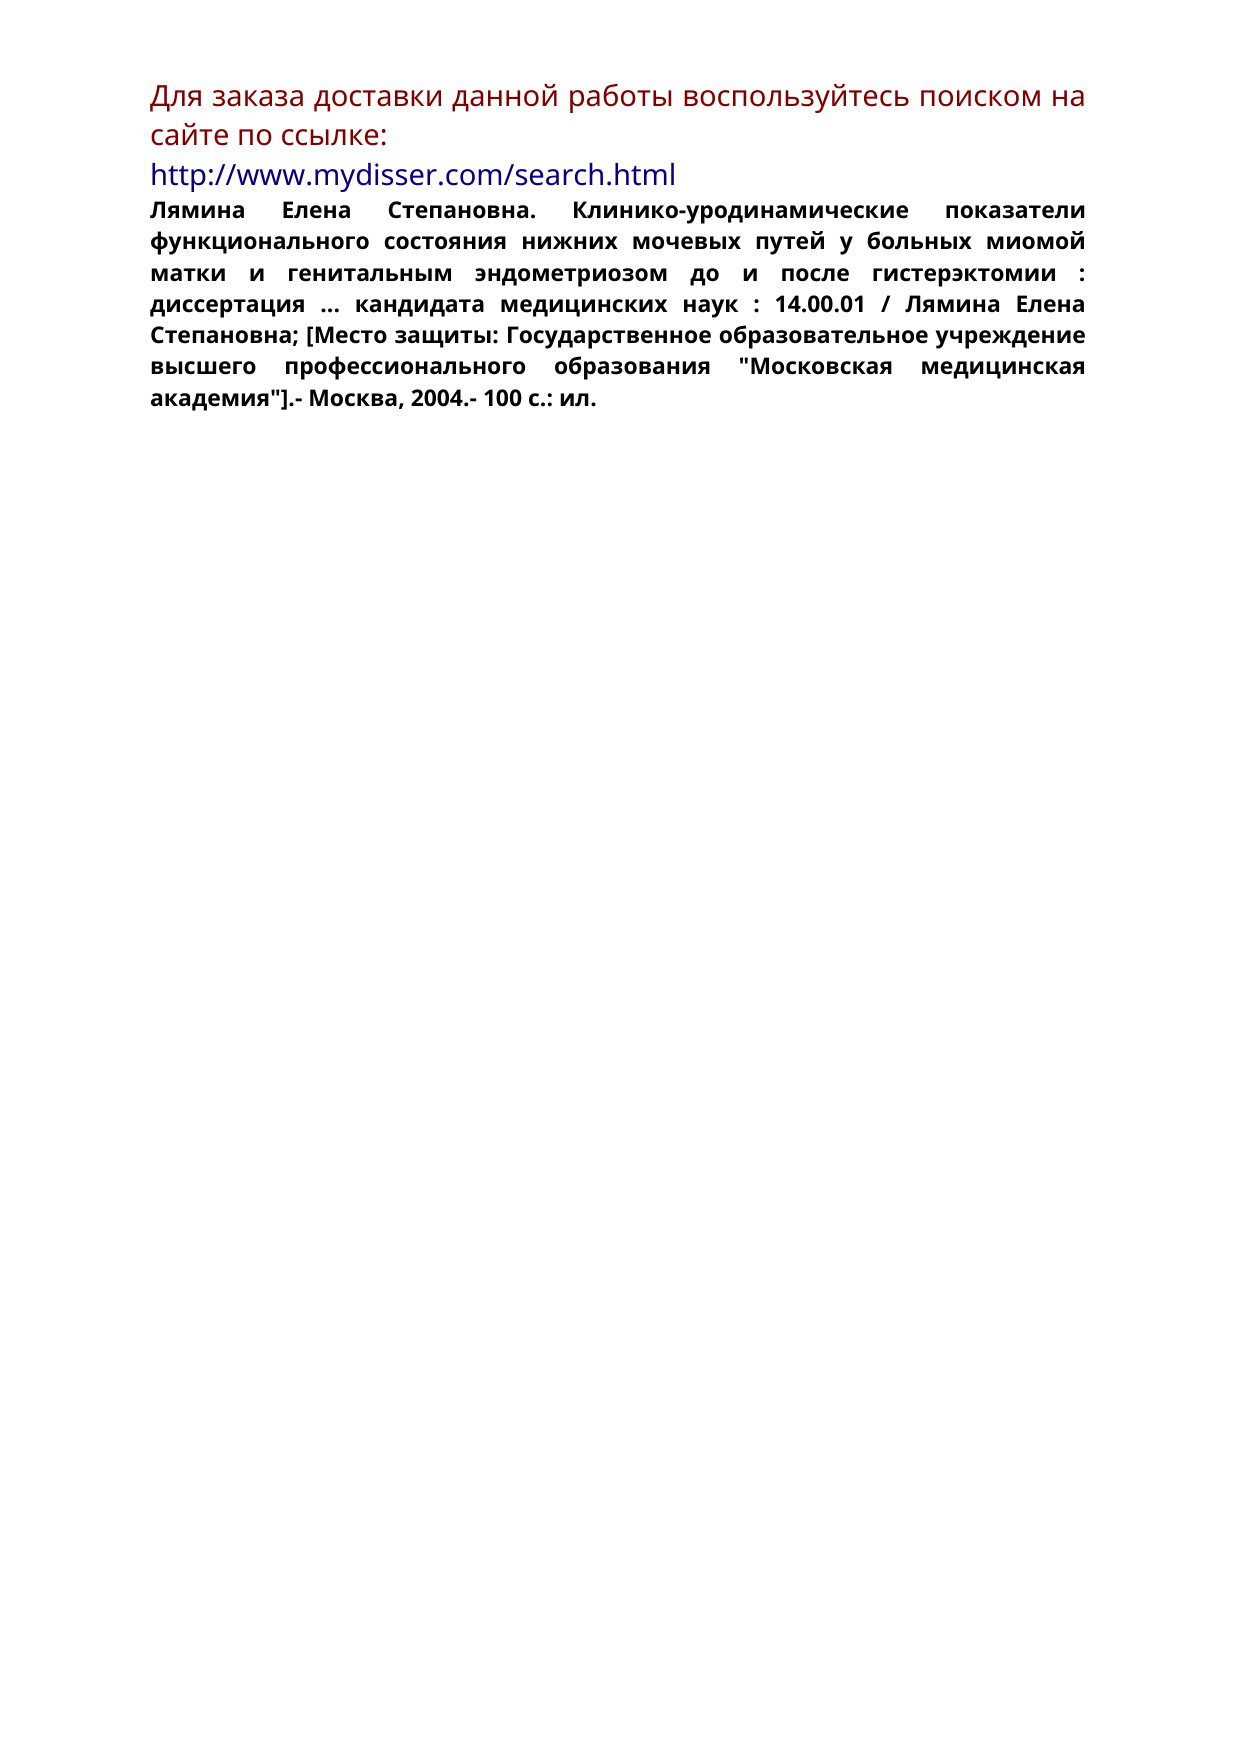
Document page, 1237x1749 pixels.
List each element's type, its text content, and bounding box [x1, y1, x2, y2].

text Лямина Елена Степановна. Клинико-уродинамические показатели функционального состояния нижних мочевых путей у больных миомой матки и генитальным эндометриозом до и после гистерэктомии : диссертация ... кандидата медицинских наук : 14.00.01 / Лямина Елена Степановна; [Место защиты: Государственное образовательное учреждение высшего профессионального образования "Московская медицинская академия"].- Москва, 2004.- 100 с.: ил. [150, 194, 1086, 413]
